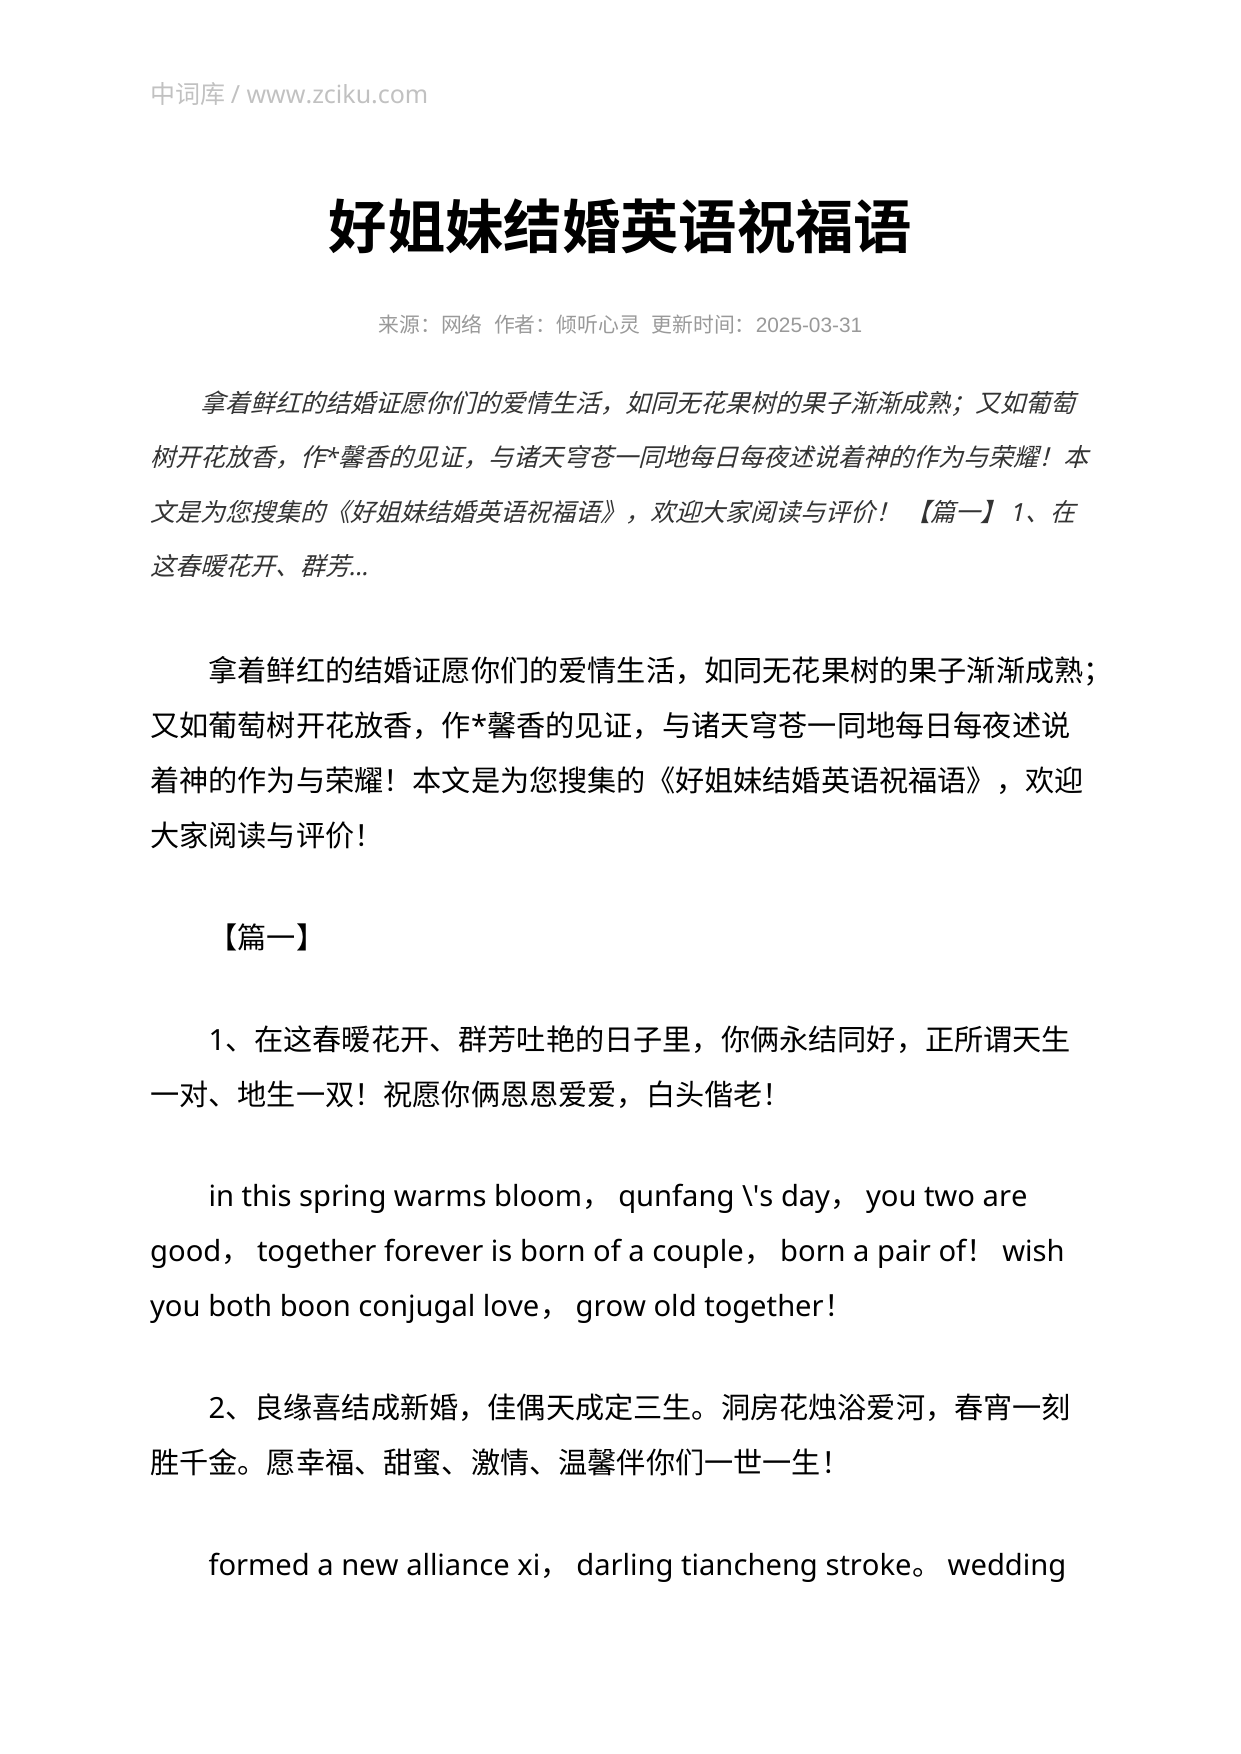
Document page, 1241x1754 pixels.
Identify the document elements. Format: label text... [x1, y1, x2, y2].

text 2、良缘喜结成新婚，佳偶天成定三生。洞房花烛浴爱河，春宵一刻胜千金。愿幸福、甜蜜、激情、温馨伴你们一世一生！ [150, 1385, 1090, 1482]
text 来源：网络 作者：倾听心灵 更新时间：2025-03-31 [150, 313, 1090, 337]
subtitle 好姐妹结婚英语祝福语 [150, 181, 1090, 266]
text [150, 1542, 1090, 1584]
text 拿着鲜红的结婚证愿你们的爱情生活，如同无花果树的果子渐渐成熟；又如葡萄树开花放香，作*馨香的见证，与诸天穹苍一同地每日每夜述说着神的作为与荣耀！本文是为您搜集的《好姐妹结婚英语祝福语》，欢迎大家阅读与评价！ 【篇一】 1、在这春暧花开、群芳... [150, 383, 1090, 583]
text 1、在这春暧花开、群芳吐艳的日子里，你俩永结同好，正所谓天生一对、地生一双！祝愿你俩恩恩爱爱，白头偕老！ [150, 1016, 1090, 1113]
text 拿着鲜红的结婚证愿你们的爱情生活，如同无花果树的果子渐渐成熟；又如葡萄树开花放香，作*馨香的见证，与诸天穹苍一同地每日每夜述说着神的作为与荣耀！本文是为您搜集的《好姐妹结婚英语祝福语》，欢迎大家阅读与评价！ [150, 648, 1090, 855]
text 【篇一】 [150, 914, 1090, 957]
text in this spring warms bloom， qunfang \'s day， you two are good， together forever is born of a couple， born a pair of！ wish you both boon conjugal love， grow old together！ [150, 1173, 1090, 1325]
